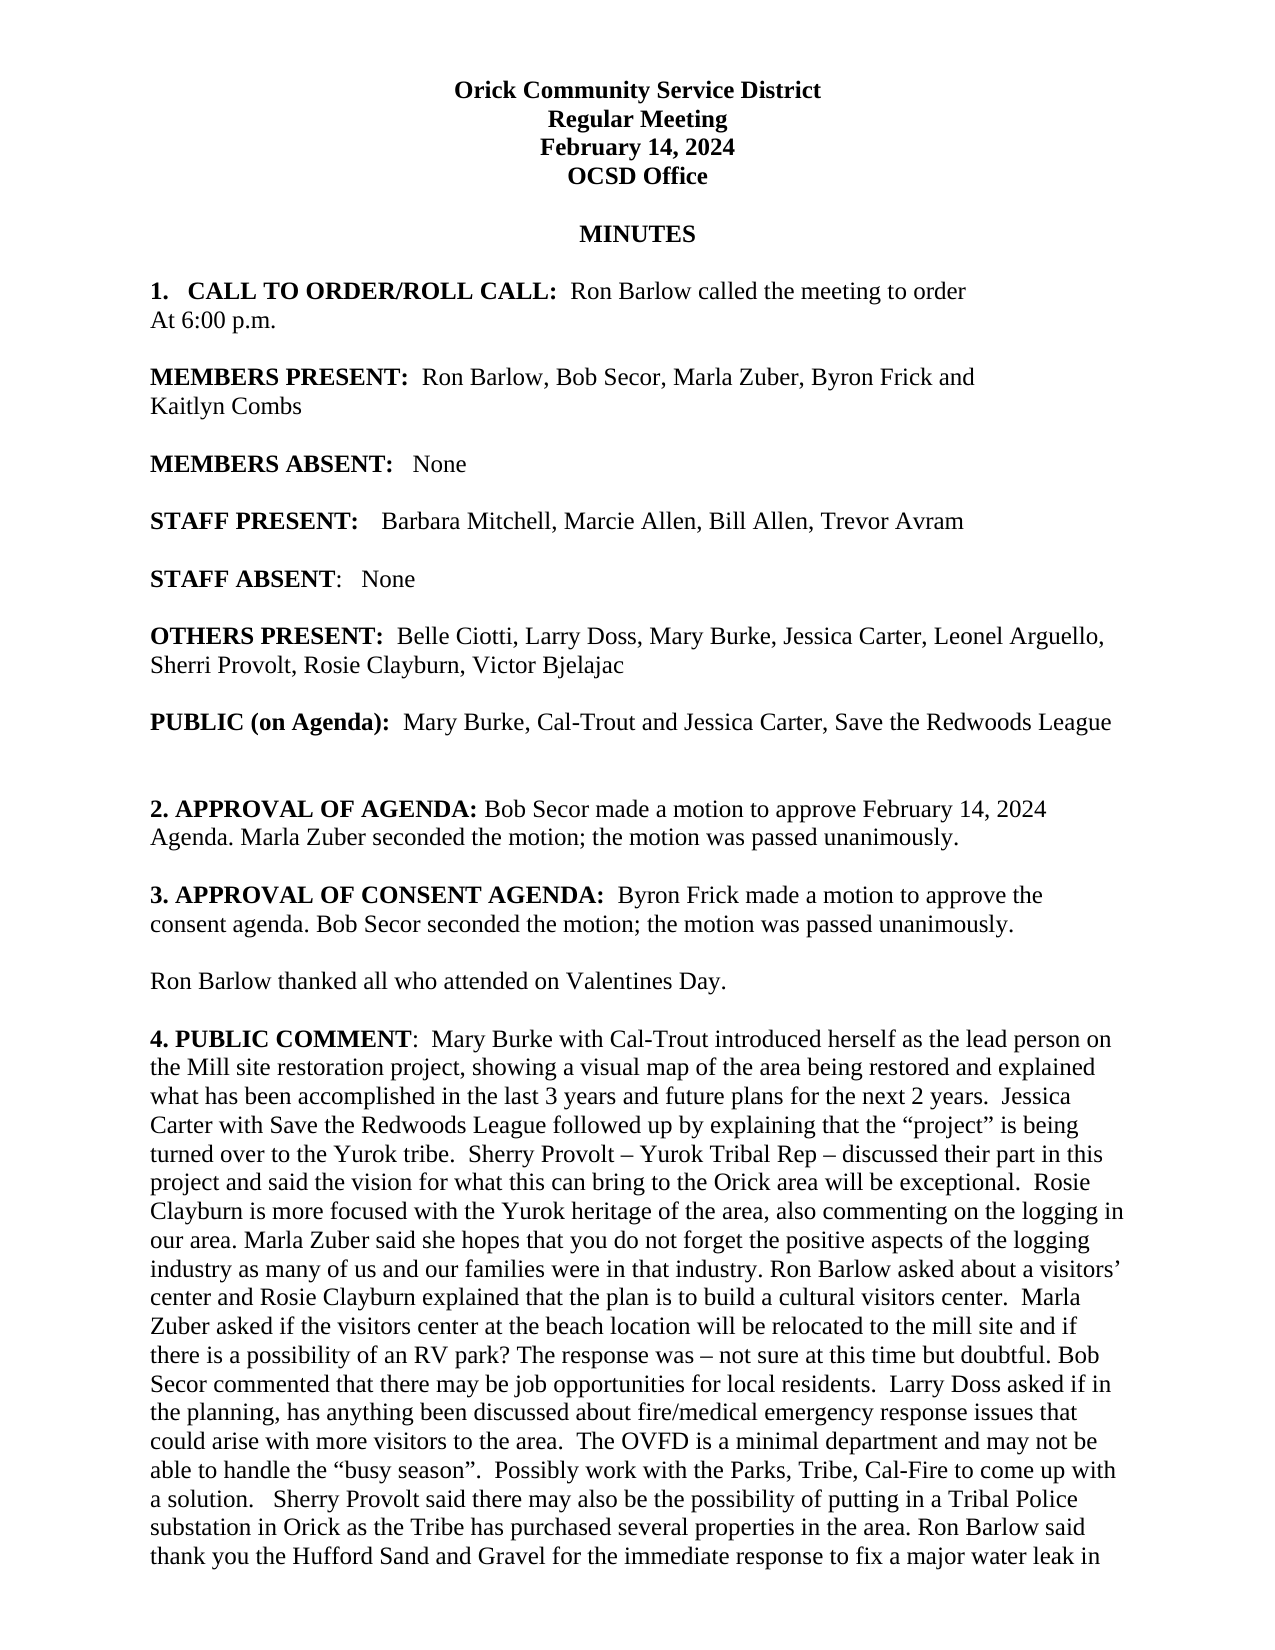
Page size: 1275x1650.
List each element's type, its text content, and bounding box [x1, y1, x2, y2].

text Orick Community Service District [150, 75, 1125, 104]
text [150, 1024, 1125, 1570]
text At 6:00 p.m. [150, 305, 1125, 334]
text OTHERS PRESENT: Belle Ciotti, Larry Doss, Mary Burke, Jessica Carter, Leonel Arguello, Sherri Provolt, Rosie Clayburn, Victor Bjelajac [150, 621, 1125, 679]
text STAFF ABSENT: None [150, 564, 1125, 592]
text MINUTES [150, 219, 1125, 247]
text February 14, 2024 [150, 132, 1125, 161]
text Kaitlyn Combs [150, 391, 1125, 420]
text STAFF PRESENT: Barbara Mitchell, Marcie Allen, Bill Allen, Trevor Avram [150, 506, 1125, 535]
text 3. APPROVAL OF CONSENT AGENDA: Byron Frick made a motion to approve the consent agenda. Bob Secor seconded the motion; the motion was passed unanimously. [150, 880, 1125, 937]
text MEMBERS PRESENT: Ron Barlow, Bob Secor, Marla Zuber, Byron Frick and [150, 362, 1125, 391]
text PUBLIC (on Agenda): Mary Burke, Cal-Trout and Jessica Carter, Save the Redwoods League [150, 707, 1125, 736]
text 2. APPROVAL OF AGENDA: Bob Secor made a motion to approve February 14, 2024 Agenda. Marla Zuber seconded the motion; the motion was passed unanimously. [150, 794, 1125, 851]
text OCSD Office [150, 161, 1125, 190]
text Ron Barlow thanked all who attended on Valentines Day. [150, 966, 1125, 995]
text MEMBERS ABSENT: None [150, 449, 1125, 477]
text Regular Meeting [150, 104, 1125, 132]
text 1. CALL TO ORDER/ROLL CALL: Ron Barlow called the meeting to order [150, 276, 1125, 305]
